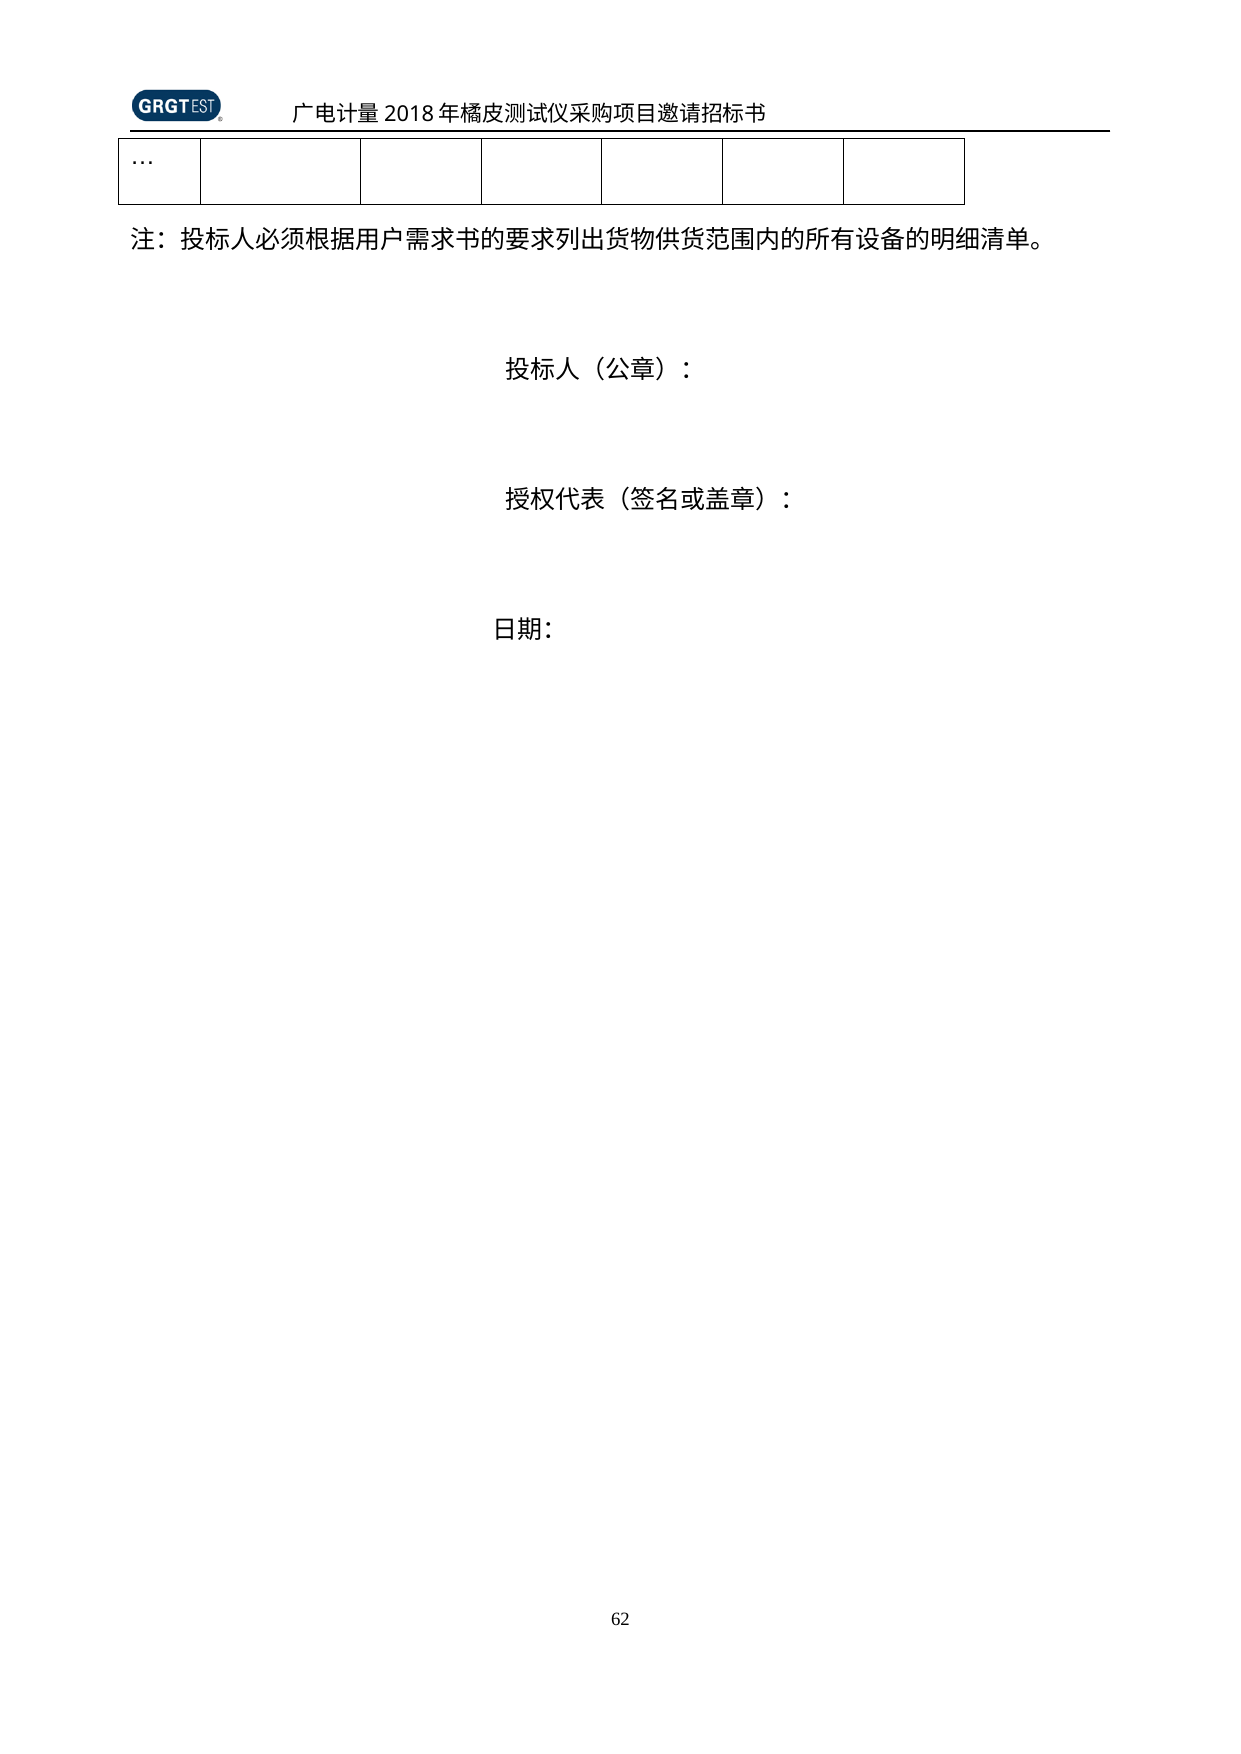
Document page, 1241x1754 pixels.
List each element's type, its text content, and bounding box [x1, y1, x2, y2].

table_cell [844, 139, 964, 204]
table_cell [723, 139, 843, 204]
text 注：投标人必须根据用户需求书的要求列出货物供货范围内的所有设备的明细清单。 [130, 205, 1110, 270]
text 投标人（公章）： [130, 335, 1110, 400]
table_cell [602, 139, 722, 204]
table_cell … [119, 139, 200, 204]
table_cell [482, 139, 601, 204]
table_cell [201, 139, 360, 204]
text 授权代表（签名或盖章）： [130, 465, 1110, 530]
text 日期： [130, 595, 1110, 660]
picture [129, 88, 224, 122]
table_cell [361, 139, 481, 204]
